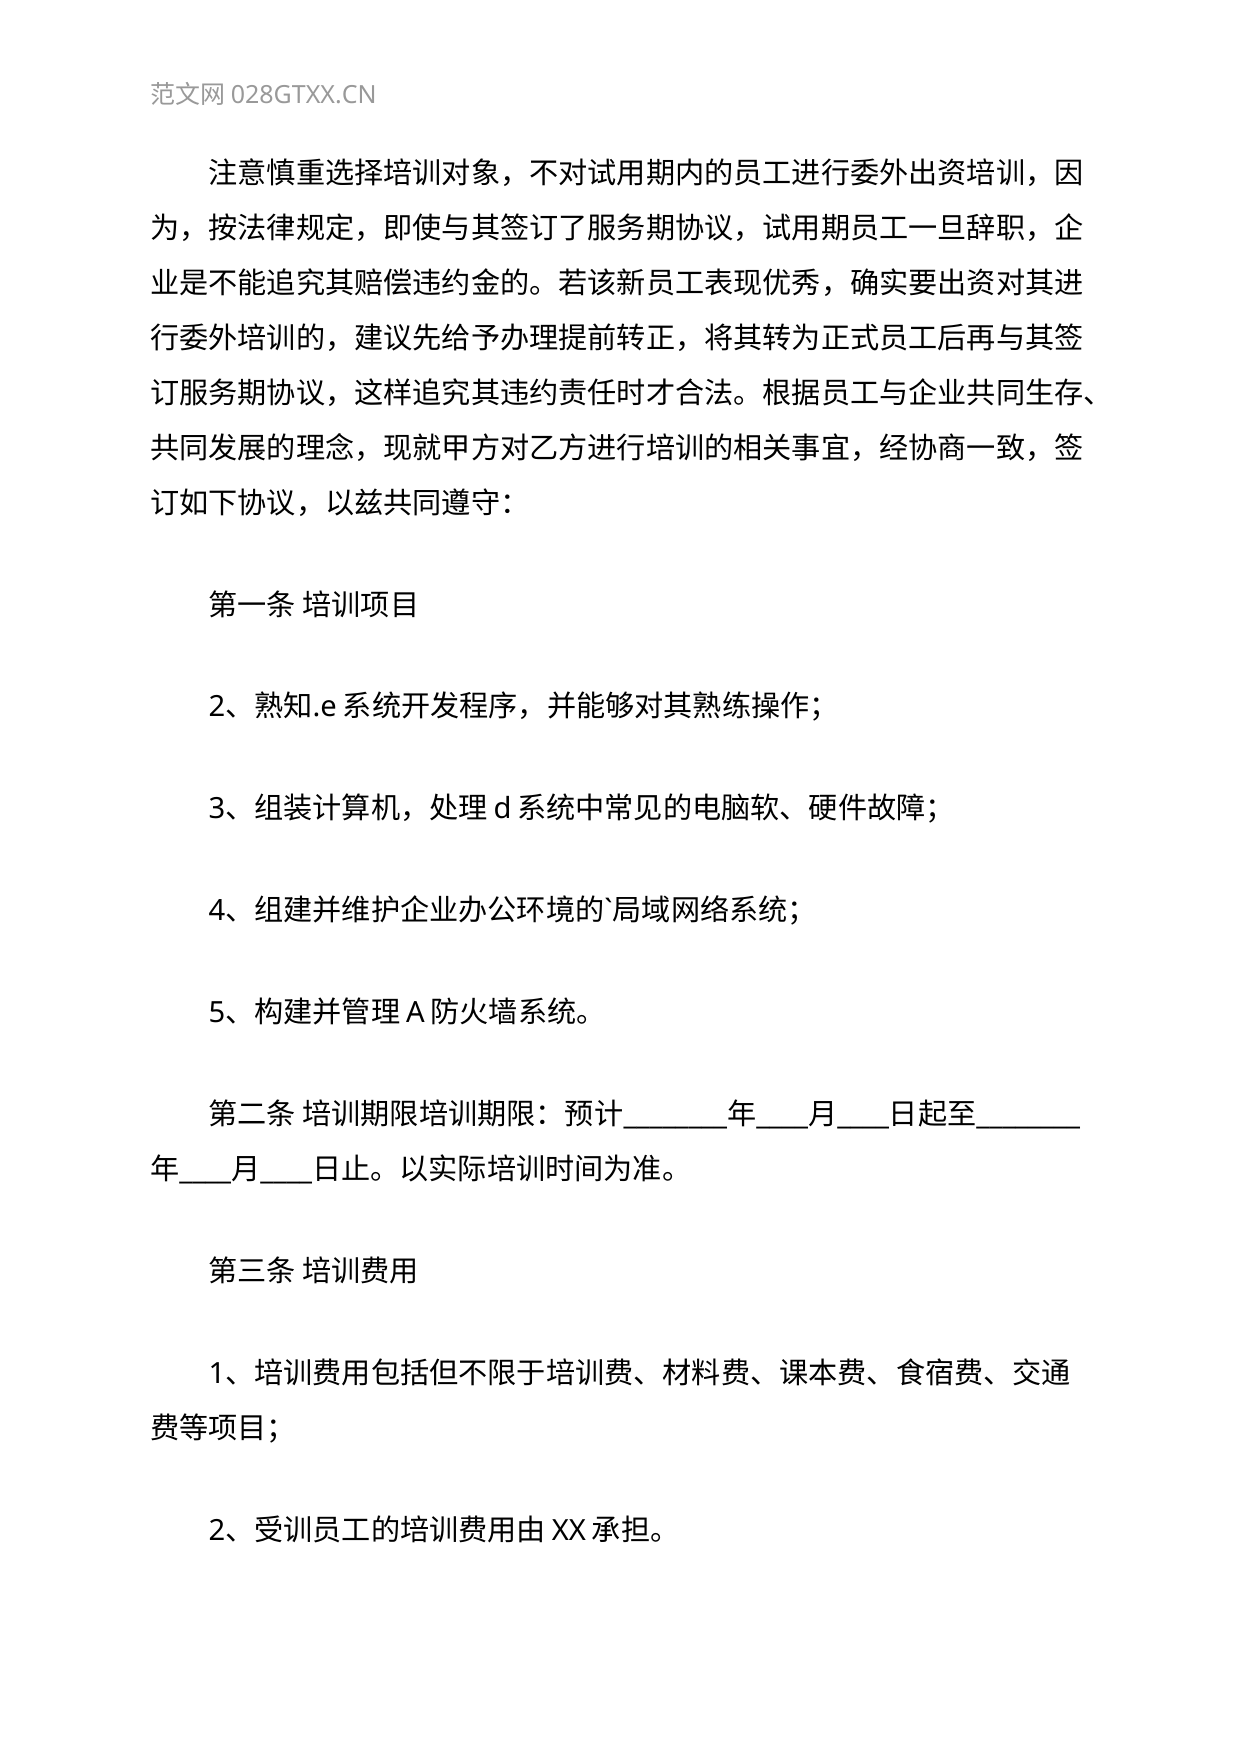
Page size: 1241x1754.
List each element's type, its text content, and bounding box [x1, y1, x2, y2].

text 4、组建并维护企业办公环境的`局域网络系统； [150, 887, 1090, 929]
text 注意慎重选择培训对象，不对试用期内的员工进行委外出资培训，因为，按法律规定，即使与其签订了服务期协议，试用期员工一旦辞职，企业是不能追究其赔偿违约金的。若该新员工表现优秀，确实要出资对其进行委外培训的，建议先给予办理提前转正，将其转为正式员工后再与其签订服务期协议，这样追究其违约责任时才合法。根据员工与企业共同生存、共同发展的理念，现就甲方对乙方进行培训的相关事宜，经协商一致，签订如下协议，以兹共同遵守： [150, 150, 1090, 522]
text 3、组装计算机，处理d系统中常见的电脑软、硬件故障； [150, 785, 1090, 827]
text 2、熟知.e系统开发程序，并能够对其熟练操作； [150, 683, 1090, 725]
text 第二条 培训期限培训期限：预计________年____月____日起至________年____月____日止。以实际培训时间为准。 [150, 1091, 1090, 1188]
text 第一条 培训项目 [150, 581, 1090, 623]
text 1、培训费用包括但不限于培训费、材料费、课本费、食宿费、交通费等项目； [150, 1349, 1090, 1447]
text 2、受训员工的培训费用由XX承担。 [150, 1506, 1090, 1549]
text 第三条 培训费用 [150, 1248, 1090, 1290]
text 5、构建并管理A防火墙系统。 [150, 989, 1090, 1031]
